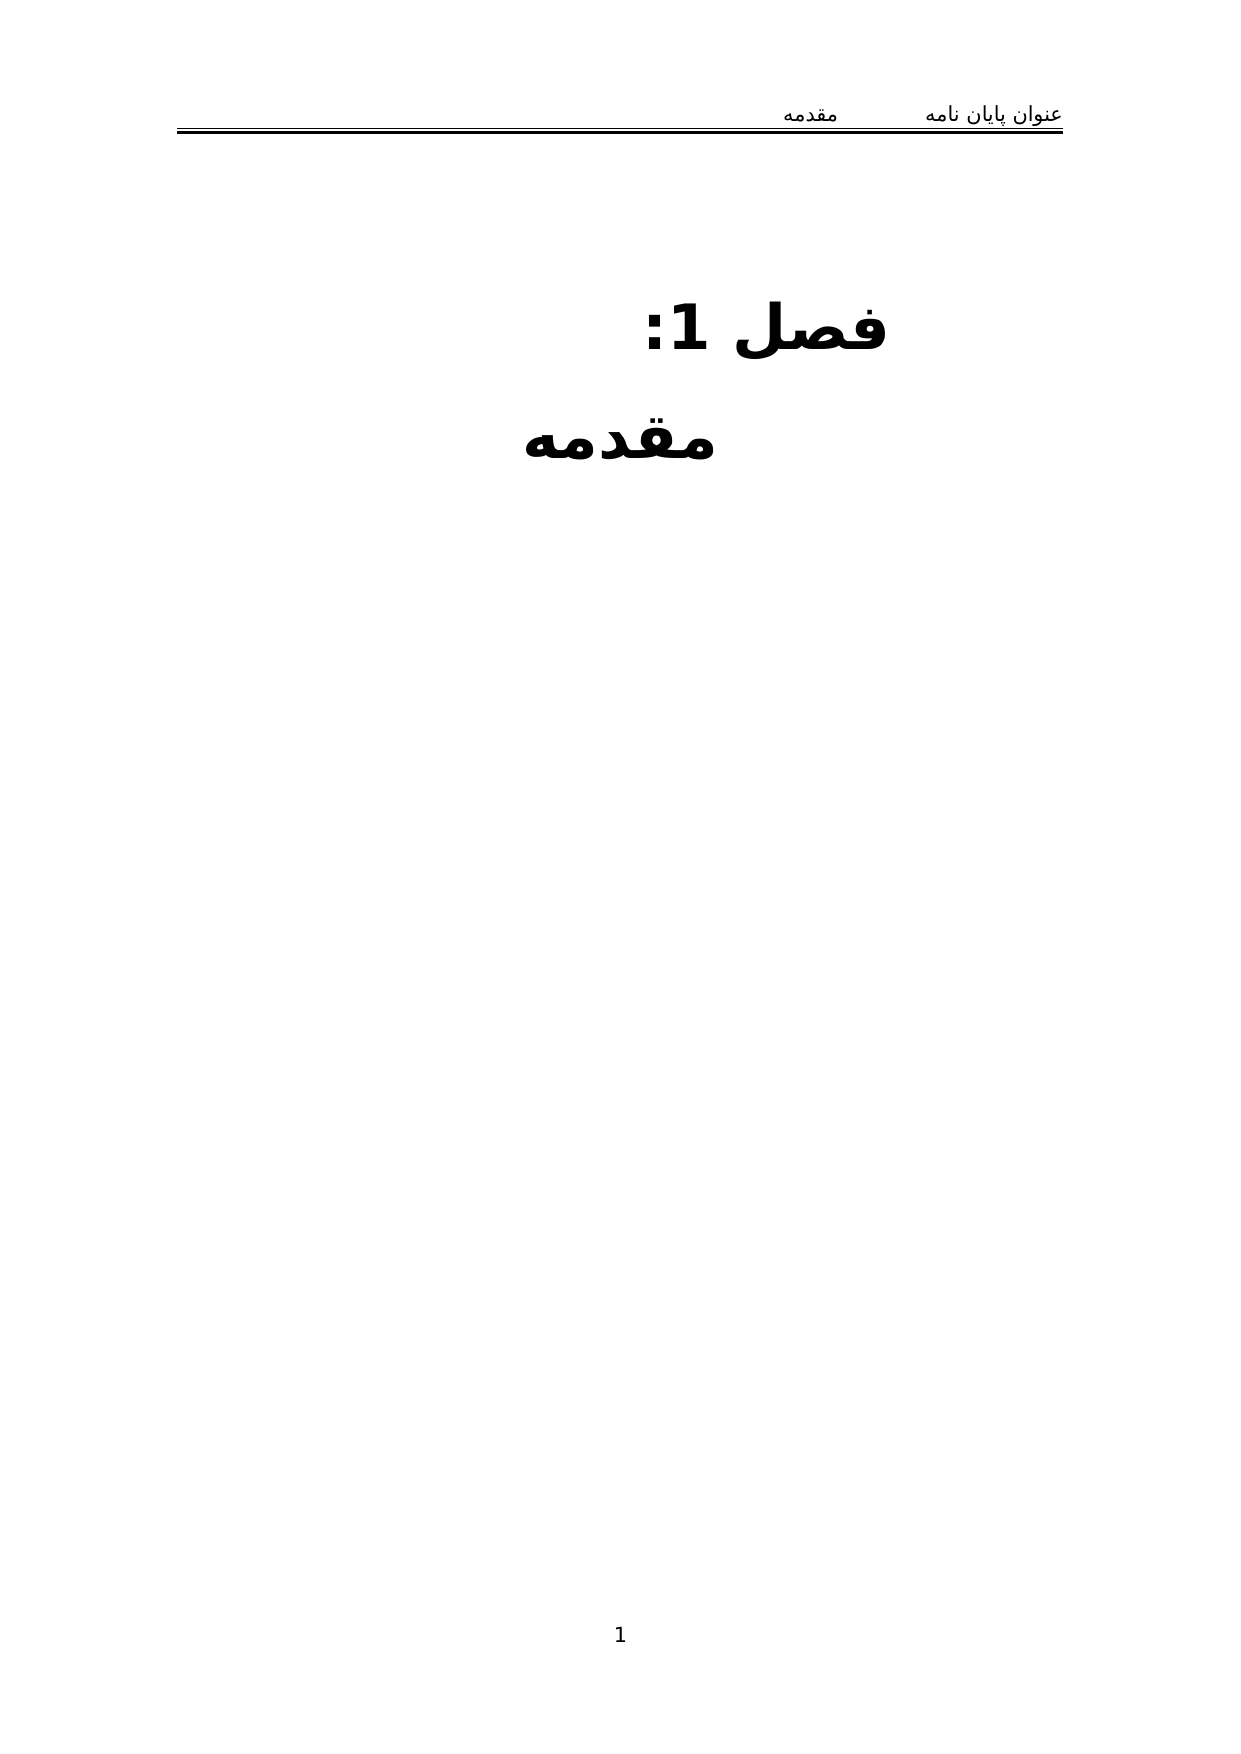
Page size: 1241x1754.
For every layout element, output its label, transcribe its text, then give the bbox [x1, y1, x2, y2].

text مقدمه [177, 291, 1063, 473]
